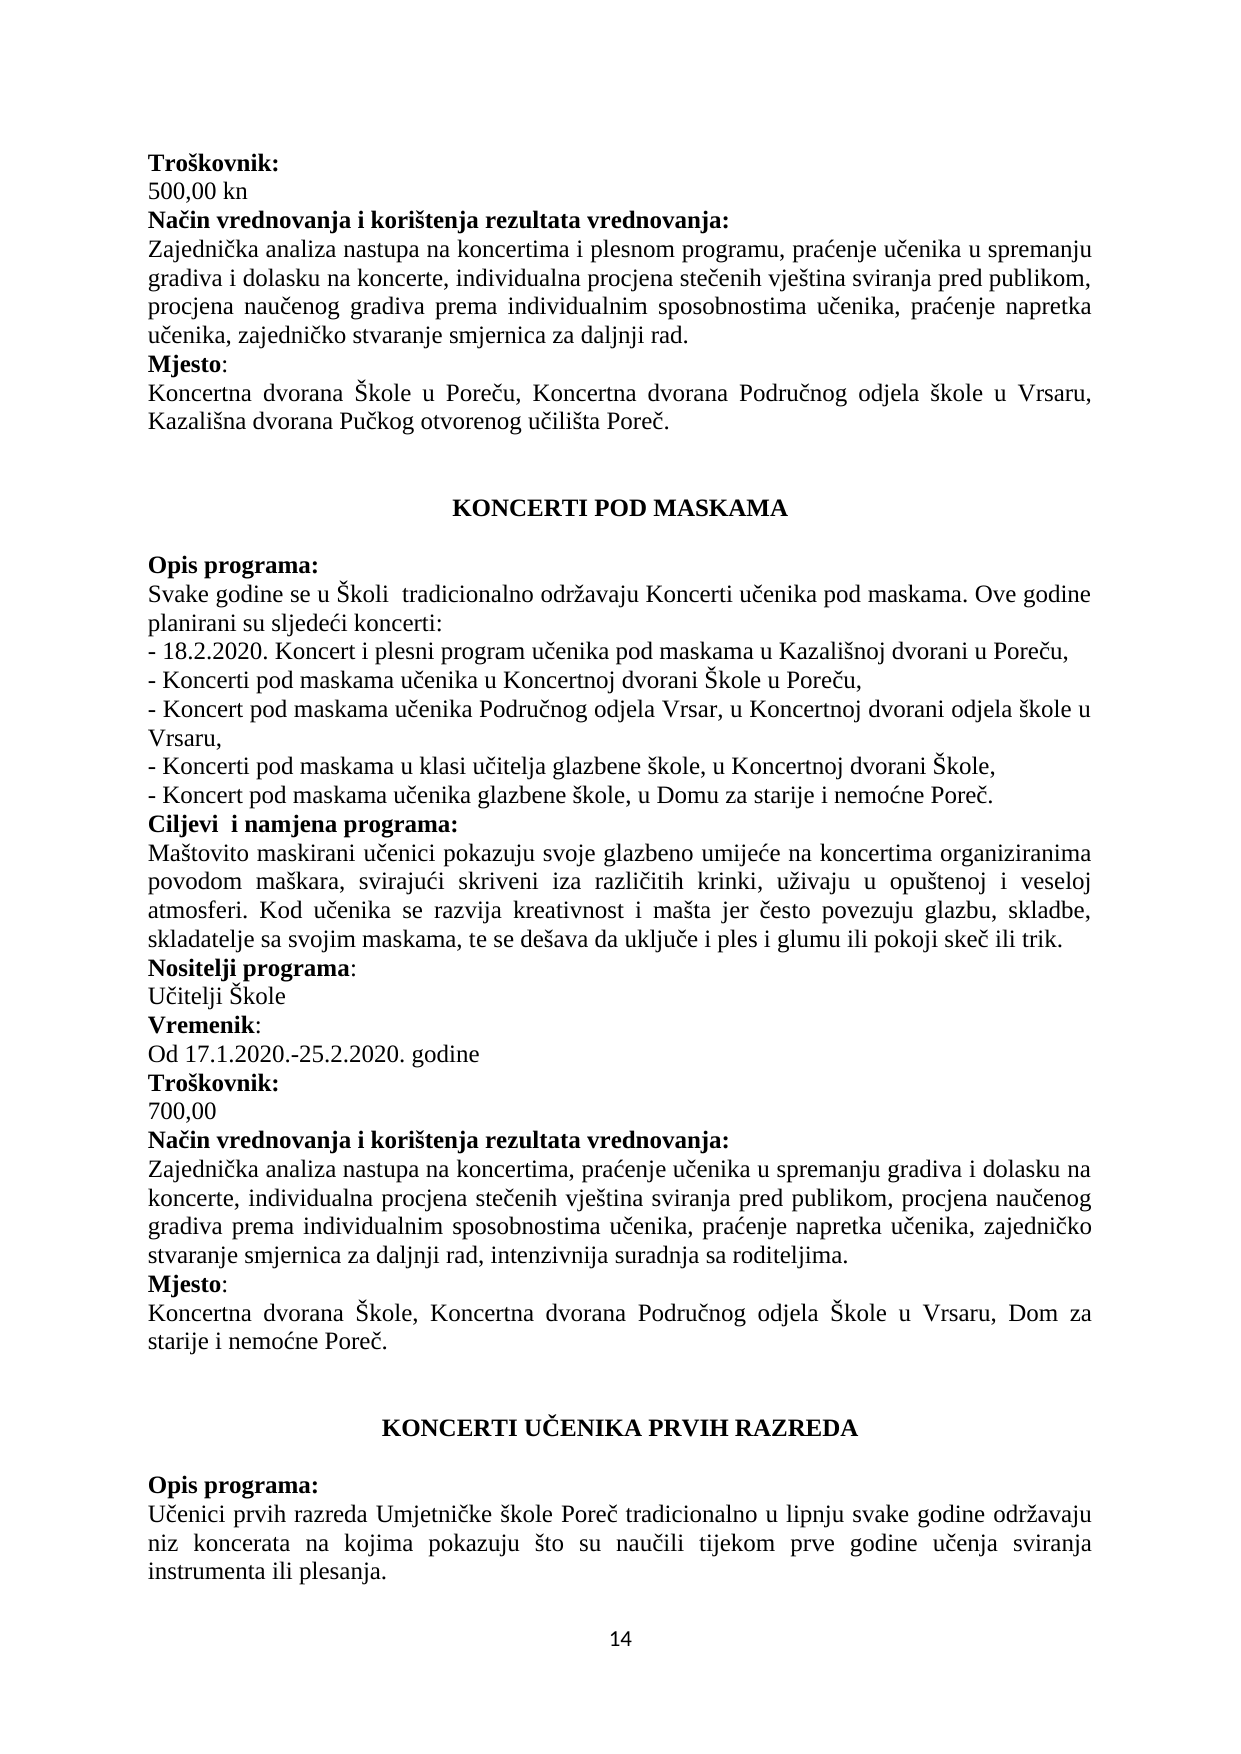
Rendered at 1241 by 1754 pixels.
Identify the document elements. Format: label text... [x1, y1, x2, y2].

text Svake godine se u Školi tradicionalno održavaju Koncerti učenika pod maskama. Ove godine planirani su sljedeći koncerti: [148, 579, 1093, 636]
text KONCERTI POD MASKAMA [148, 493, 1093, 521]
text 700,00 [148, 1096, 1093, 1125]
text Koncertna dvorana Škole, Koncertna dvorana Područnog odjela Škole u Vrsaru, Dom za starije i nemoćne Poreč. [148, 1298, 1093, 1355]
text Troškovnik: [148, 1068, 1093, 1096]
text - Koncert pod maskama učenika Područnog odjela Vrsar, u Koncertnoj dvorani odjela škole u Vrsaru, [148, 694, 1093, 751]
text - Koncerti pod maskama u klasi učitelja glazbene škole, u Koncertnoj dvorani Škole, [148, 751, 1093, 780]
text Opis programa: [148, 1470, 1093, 1499]
text 500,00 kn [148, 176, 1093, 205]
text Zajednička analiza nastupa na koncertima, praćenje učenika u spremanju gradiva i dolasku na koncerte, individualna procjena stečenih vještina sviranja pred publikom, procjena naučenog gradiva prema individualnim sposobnostima učenika, praćenje napretka učenika, zajedničko stvaranje smjernica za daljnji rad, intenzivnija suradnja sa roditeljima. [148, 1154, 1093, 1269]
text Troškovnik: [148, 148, 1093, 176]
text Učenici prvih razreda Umjetničke škole Poreč tradicionalno u lipnju svake godine održavaju niz koncerata na kojima pokazuju što su naučili tijekom prve godine učenja sviranja instrumenta ili plesanja. [148, 1499, 1093, 1585]
text Mjesto: [148, 349, 1093, 378]
text Maštovito maskirani učenici pokazuju svoje glazbeno umijeće na koncertima organiziranima povodom maškara, svirajući skriveni iza različitih krinki, uživaju u opuštenoj i veseloj atmosferi. Kod učenika se razvija kreativnost i mašta jer često povezuju glazbu, skladbe, skladatelje sa svojim maskama, te se dešava da uključe i ples i glumu ili pokoji skeč ili trik. [148, 838, 1093, 953]
text Od 17.1.2020.-25.2.2020. godine [148, 1039, 1093, 1068]
text Opis programa: [148, 550, 1093, 579]
text Zajednička analiza nastupa na koncertima i plesnom programu, praćenje učenika u spremanju gradiva i dolasku na koncerte, individualna procjena stečenih vještina sviranja pred publikom, procjena naučenog gradiva prema individualnim sposobnostima učenika, praćenje napretka učenika, zajedničko stvaranje smjernica za daljnji rad. [148, 234, 1093, 349]
text - 18.2.2020. Koncert i plesni program učenika pod maskama u Kazališnoj dvorani u Poreču, [148, 636, 1093, 665]
text Koncertna dvorana Škole u Poreču, Koncertna dvorana Područnog odjela škole u Vrsaru, Kazališna dvorana Pučkog otvorenog učilišta Poreč. [148, 378, 1093, 435]
text Mjesto: [148, 1269, 1093, 1298]
text - Koncert pod maskama učenika glazbene škole, u Domu za starije i nemoćne Poreč. [148, 780, 1093, 809]
text Nositelji programa: [148, 953, 1093, 981]
text Način vrednovanja i korištenja rezultata vrednovanja: [148, 1125, 1093, 1154]
text - Koncerti pod maskama učenika u Koncertnoj dvorani Škole u Poreču, [148, 665, 1093, 694]
text Ciljevi i namjena programa: [148, 809, 1093, 838]
text Učitelji Škole [148, 981, 1093, 1010]
text Način vrednovanja i korištenja rezultata vrednovanja: [148, 205, 1093, 234]
text KONCERTI UČENIKA PRVIH RAZREDA [148, 1413, 1093, 1441]
text Vremenik: [148, 1010, 1093, 1039]
